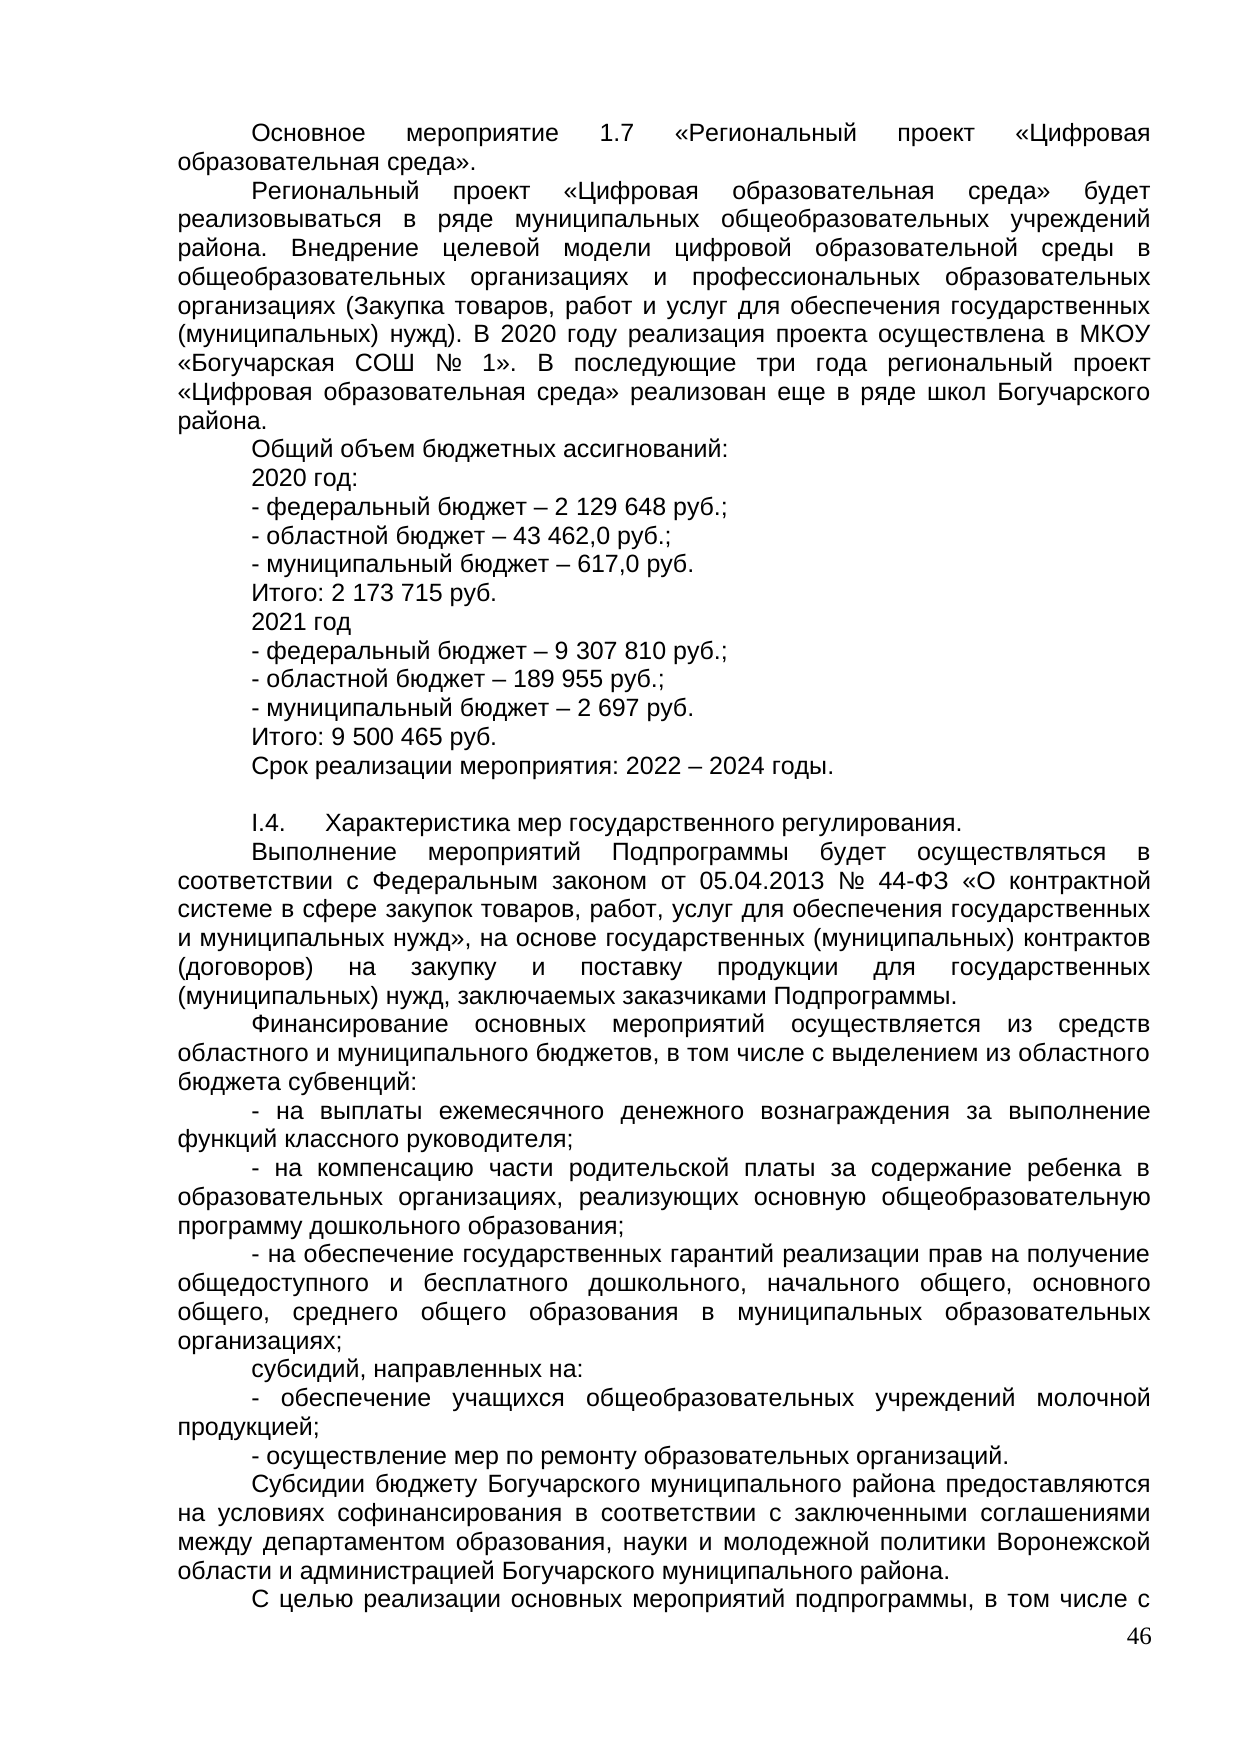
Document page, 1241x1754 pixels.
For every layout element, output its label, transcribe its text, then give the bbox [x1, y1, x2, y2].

text - муниципальный бюджет – 617,0 руб. [177, 549, 1152, 578]
text 2020 год: [177, 463, 1152, 492]
text Финансирование основных мероприятий осуществляется из средств областного и муниципального бюджетов, в том числе с выделением из областного бюджета субвенций: [177, 1009, 1152, 1096]
text - на выплаты ежемесячного денежного вознаграждения за выполнение функций классного руководителя; [177, 1096, 1152, 1153]
list Характеристика мер государственного регулирования. [177, 808, 1152, 837]
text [177, 1584, 1152, 1613]
text Выполнение мероприятий Подпрограммы будет осуществляться в соответствии с Федеральным законом от 05.04.2013 № 44-ФЗ «О контрактной системе в сфере закупок товаров, работ, услуг для обеспечения государственных и муниципальных нужд», на основе государственных (муниципальных) контрактов (договоров) на закупку и поставку продукции для государственных (муниципальных) нужд, заключаемых заказчиками Подпрограммы. [177, 837, 1152, 1009]
text Субсидии бюджету Богучарского муниципального района предоставляются на условиях софинансирования в соответствии с заключенными соглашениями между департаментом образования, науки и молодежной политики Воронежской области и администрацией Богучарского муниципального района. [177, 1469, 1152, 1584]
text - осуществление мер по ремонту образовательных организаций. [177, 1441, 1152, 1469]
text Итого: 9 500 465 руб. [177, 722, 1152, 751]
text - муниципальный бюджет – 2 697 руб. [177, 693, 1152, 722]
text - областной бюджет – 189 955 руб.; [177, 664, 1152, 693]
text - областной бюджет – 43 462,0 руб.; [177, 521, 1152, 549]
text субсидий, направленных на: [177, 1354, 1152, 1383]
text - на обеспечение государственных гарантий реализации прав на получение общедоступного и бесплатного дошкольного, начального общего, основного общего, среднего общего образования в муниципальных образовательных организациях; [177, 1239, 1152, 1354]
text Срок реализации мероприятия: 2022 – 2024 годы. [177, 751, 1152, 779]
text - на компенсацию части родительской платы за содержание ребенка в образовательных организациях, реализующих основную общеобразовательную программу дошкольного образования; [177, 1153, 1152, 1239]
text 2021 год [177, 607, 1152, 636]
text Региональный проект «Цифровая образовательная среда» будет реализовываться в ряде муниципальных общеобразовательных учреждений района. Внедрение целевой модели цифровой образовательной среды в общеобразовательных организациях и профессиональных образовательных организациях (Закупка товаров, работ и услуг для обеспечения государственных (муниципальных) нужд). В 2020 году реализация проекта осуществлена в МКОУ «Богучарская СОШ № 1». В последующие три года региональный проект «Цифровая образовательная среда» реализован еще в ряде школ Богучарского района. [177, 176, 1152, 434]
text - обеспечение учащихся общеобразовательных учреждений молочной продукцией; [177, 1383, 1152, 1441]
text Итого: 2 173 715 руб. [177, 578, 1152, 607]
text Основное мероприятие 1.7 «Региональный проект «Цифровая образовательная среда». [177, 118, 1152, 176]
text - федеральный бюджет – 2 129 648 руб.; [177, 492, 1152, 521]
text Общий объем бюджетных ассигнований: [177, 434, 1152, 463]
text - федеральный бюджет – 9 307 810 руб.; [177, 636, 1152, 664]
